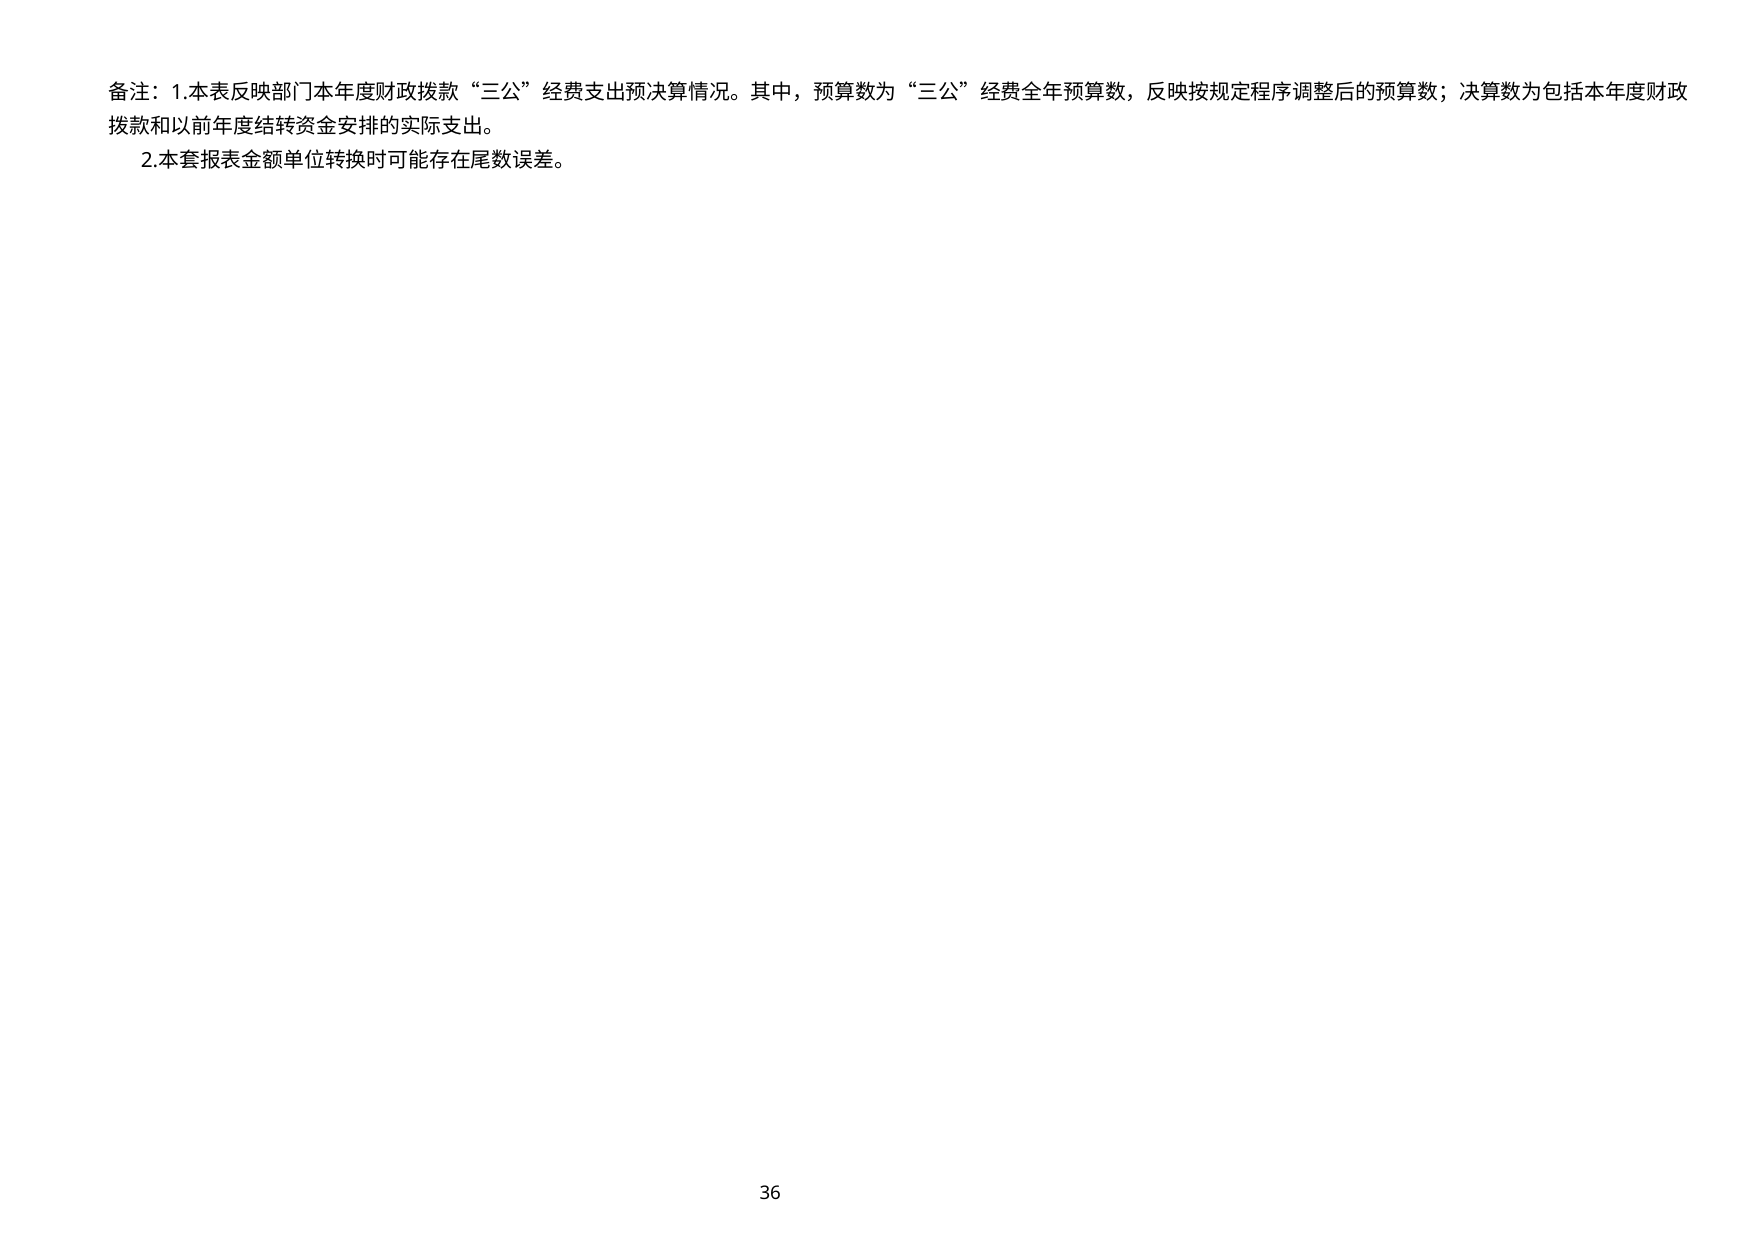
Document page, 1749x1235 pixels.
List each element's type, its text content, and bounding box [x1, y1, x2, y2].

text 备注：1.本表反映部门本年度财政拨款“三公”经费支出预决算情况。其中，预算数为“三公”经费全年预算数，反映按规定程序调整后的预算数；决算数为包括本年度财政拨款和以前年度结转资金安排的实际支出。 2.本套报表金额单位转换时可能存在尾数误差。 [108, 74, 1701, 278]
